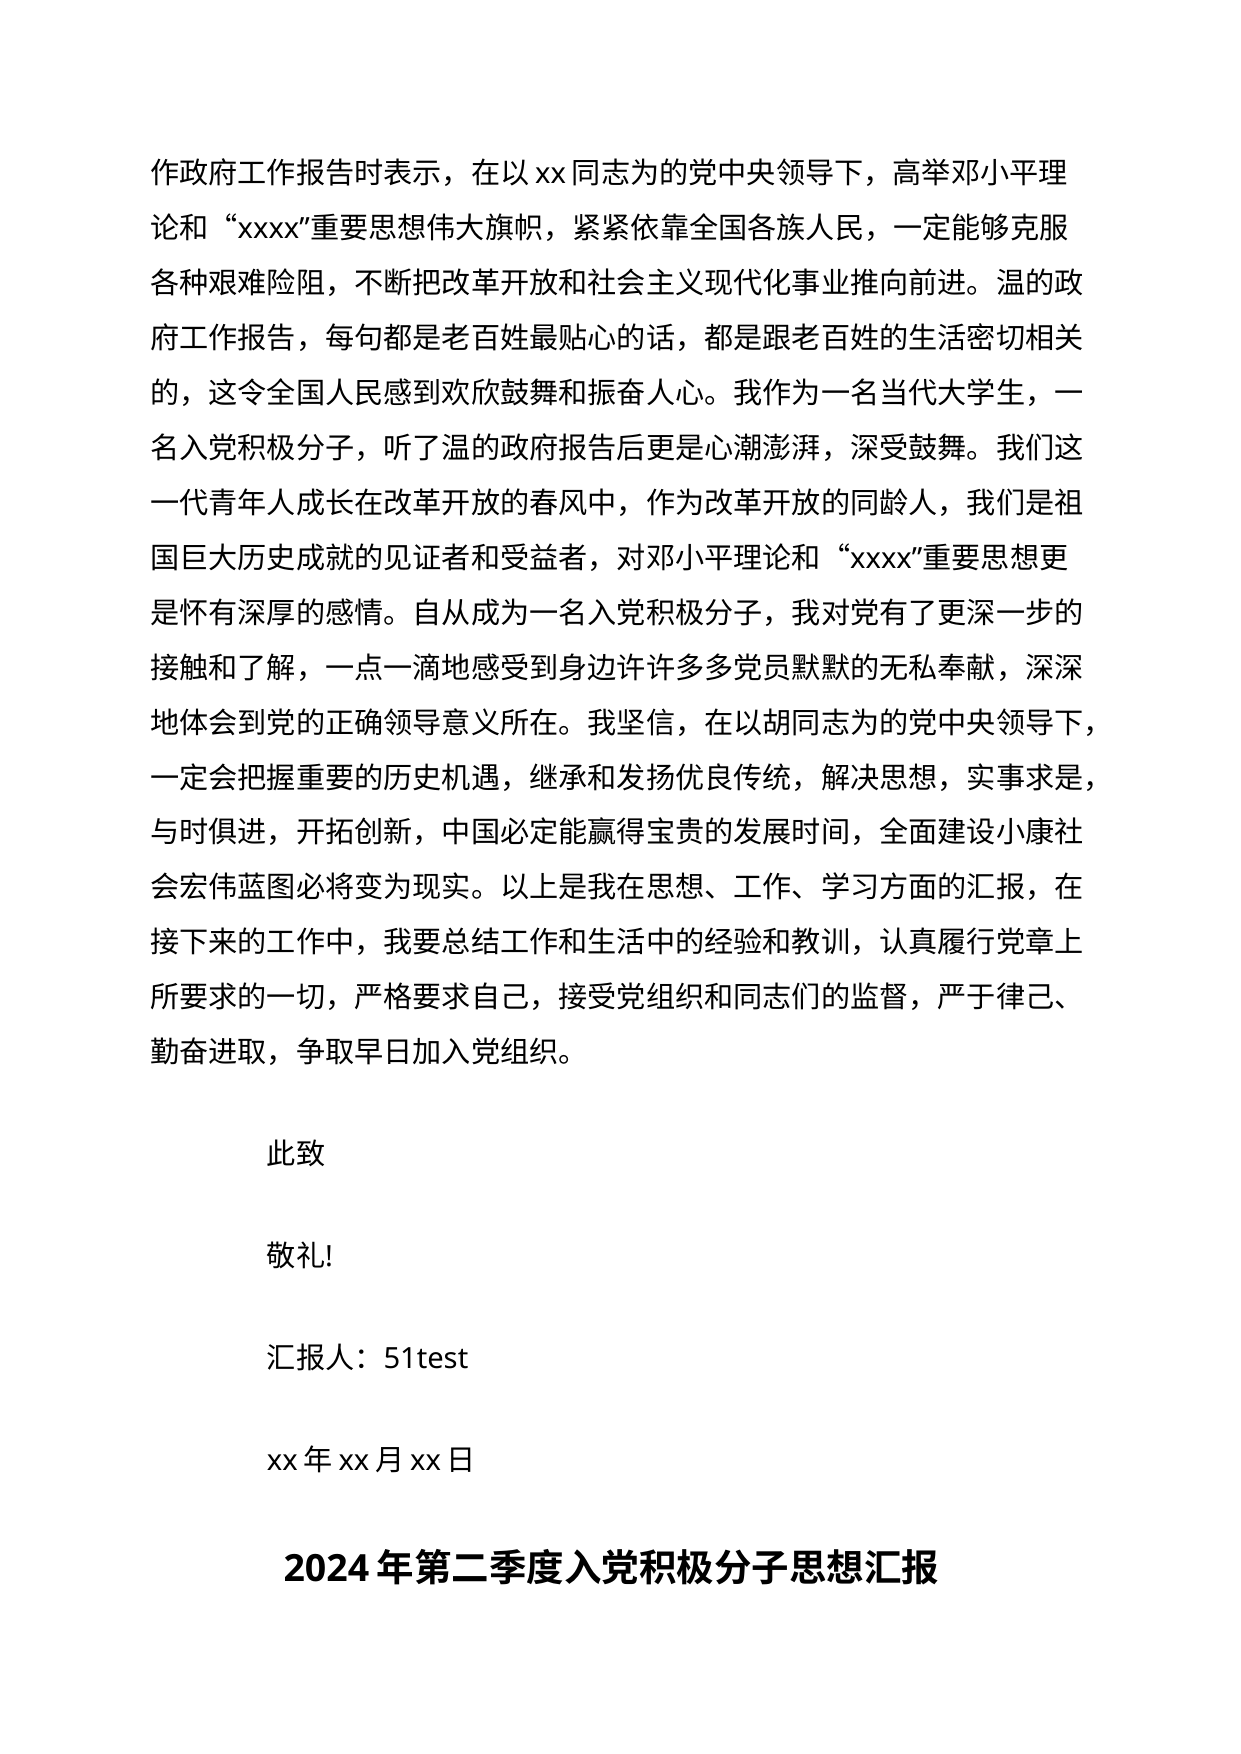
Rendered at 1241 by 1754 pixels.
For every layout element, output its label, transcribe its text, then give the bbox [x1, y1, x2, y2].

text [150, 150, 1090, 1071]
text 2024年第二季度入党积极分子思想汇报 [150, 1538, 1090, 1593]
text xx年xx月xx日 [150, 1436, 1090, 1478]
text 汇报人：51test [150, 1334, 1090, 1377]
text 敬礼! [150, 1232, 1090, 1274]
text 此致 [150, 1130, 1090, 1173]
